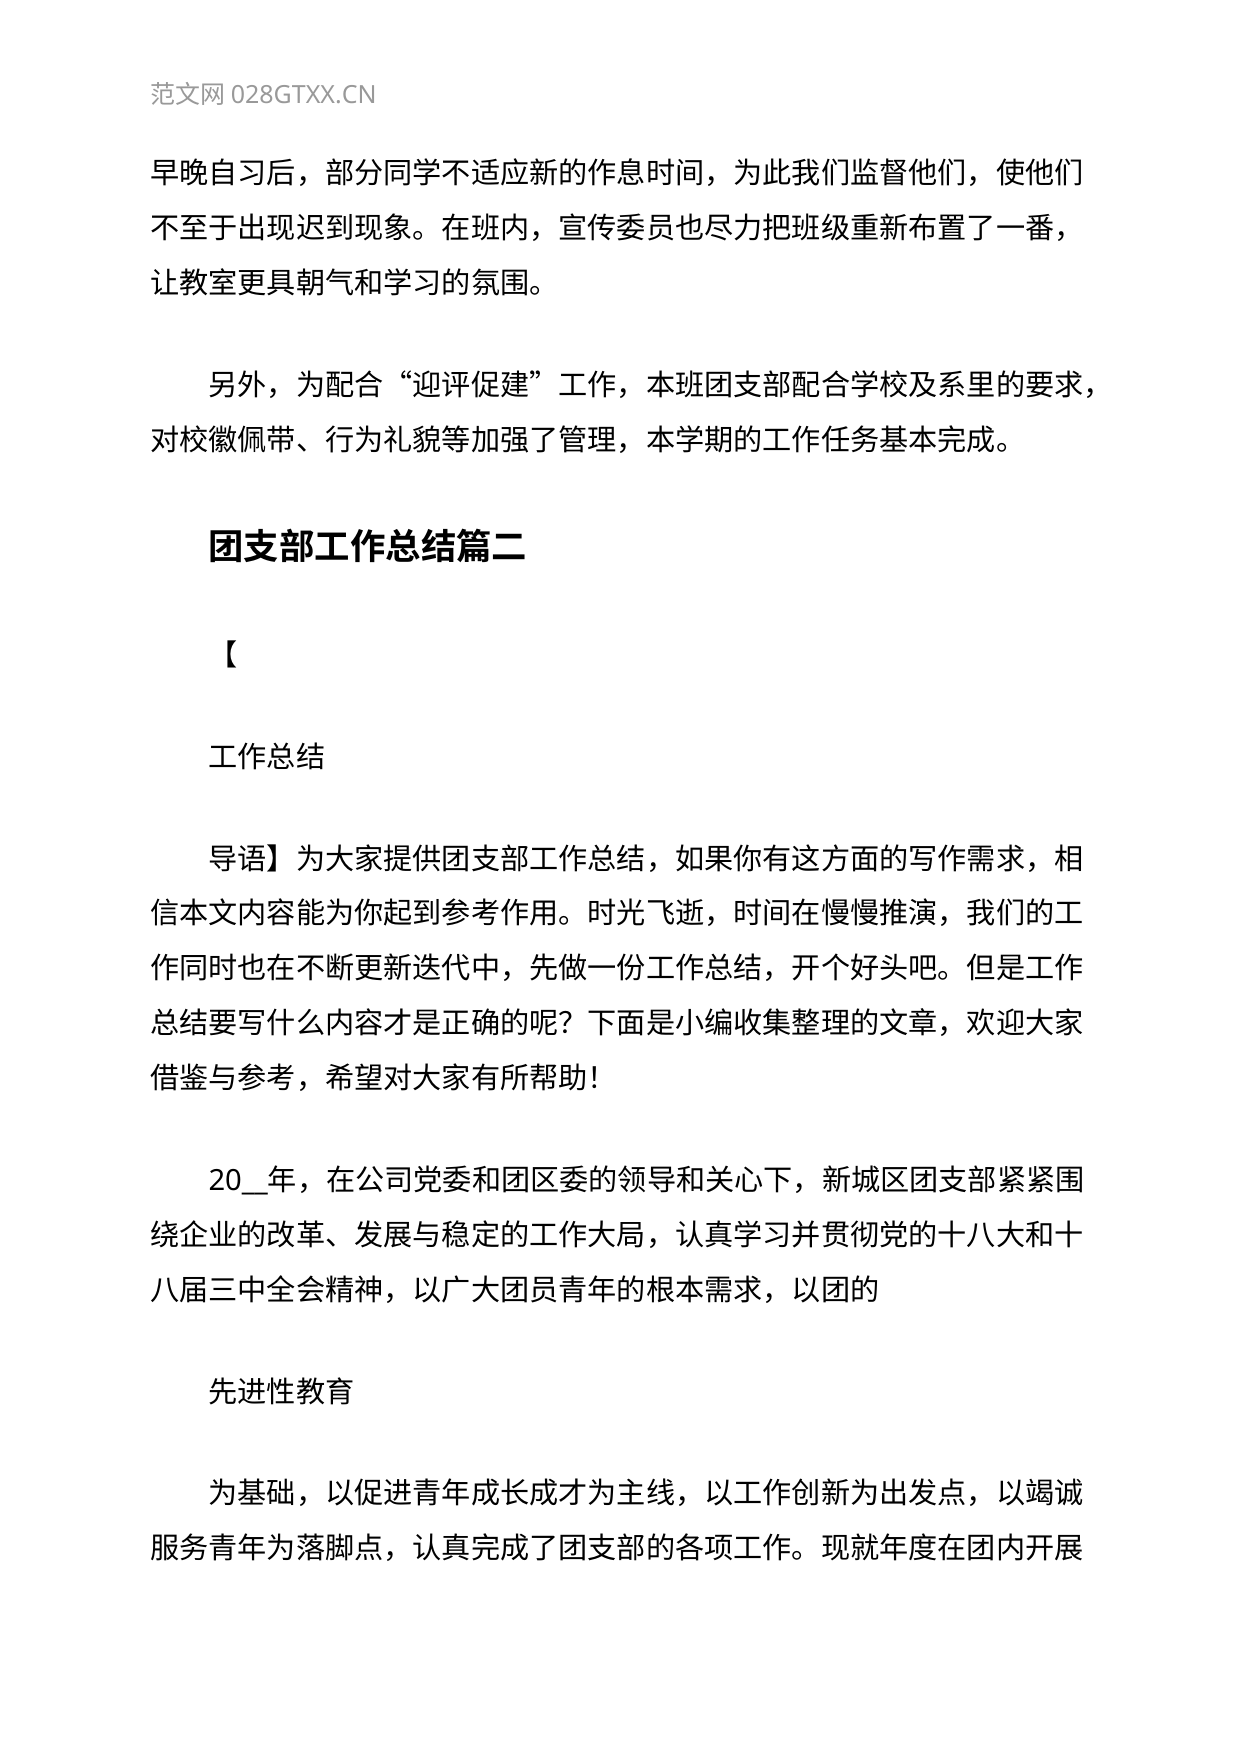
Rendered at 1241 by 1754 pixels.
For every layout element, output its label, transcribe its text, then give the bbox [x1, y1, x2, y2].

text 导语】为大家提供团支部工作总结，如果你有这方面的写作需求，相信本文内容能为你起到参考作用。时光飞逝，时间在慢慢推演，我们的工作同时也在不断更新迭代中，先做一份工作总结，开个好头吧。但是工作总结要写什么内容才是正确的呢？下面是小编收集整理的文章，欢迎大家借鉴与参考，希望对大家有所帮助！ [150, 835, 1090, 1097]
text 工作总结 [150, 733, 1090, 776]
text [150, 1470, 1090, 1567]
text 团支部工作总结篇二 [150, 518, 1090, 569]
text 另外，为配合“迎评促建”工作，本班团支部配合学校及系里的要求，对校徽佩带、行为礼貌等加强了管理，本学期的工作任务基本完成。 [150, 362, 1090, 459]
text 【 [150, 632, 1090, 674]
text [150, 150, 1090, 302]
text 先进性教育 [150, 1368, 1090, 1411]
text 20__年，在公司党委和团区委的领导和关心下，新城区团支部紧紧围绕企业的改革、发展与稳定的工作大局，认真学习并贯彻党的十八大和十八届三中全会精神，以广大团员青年的根本需求，以团的 [150, 1157, 1090, 1309]
